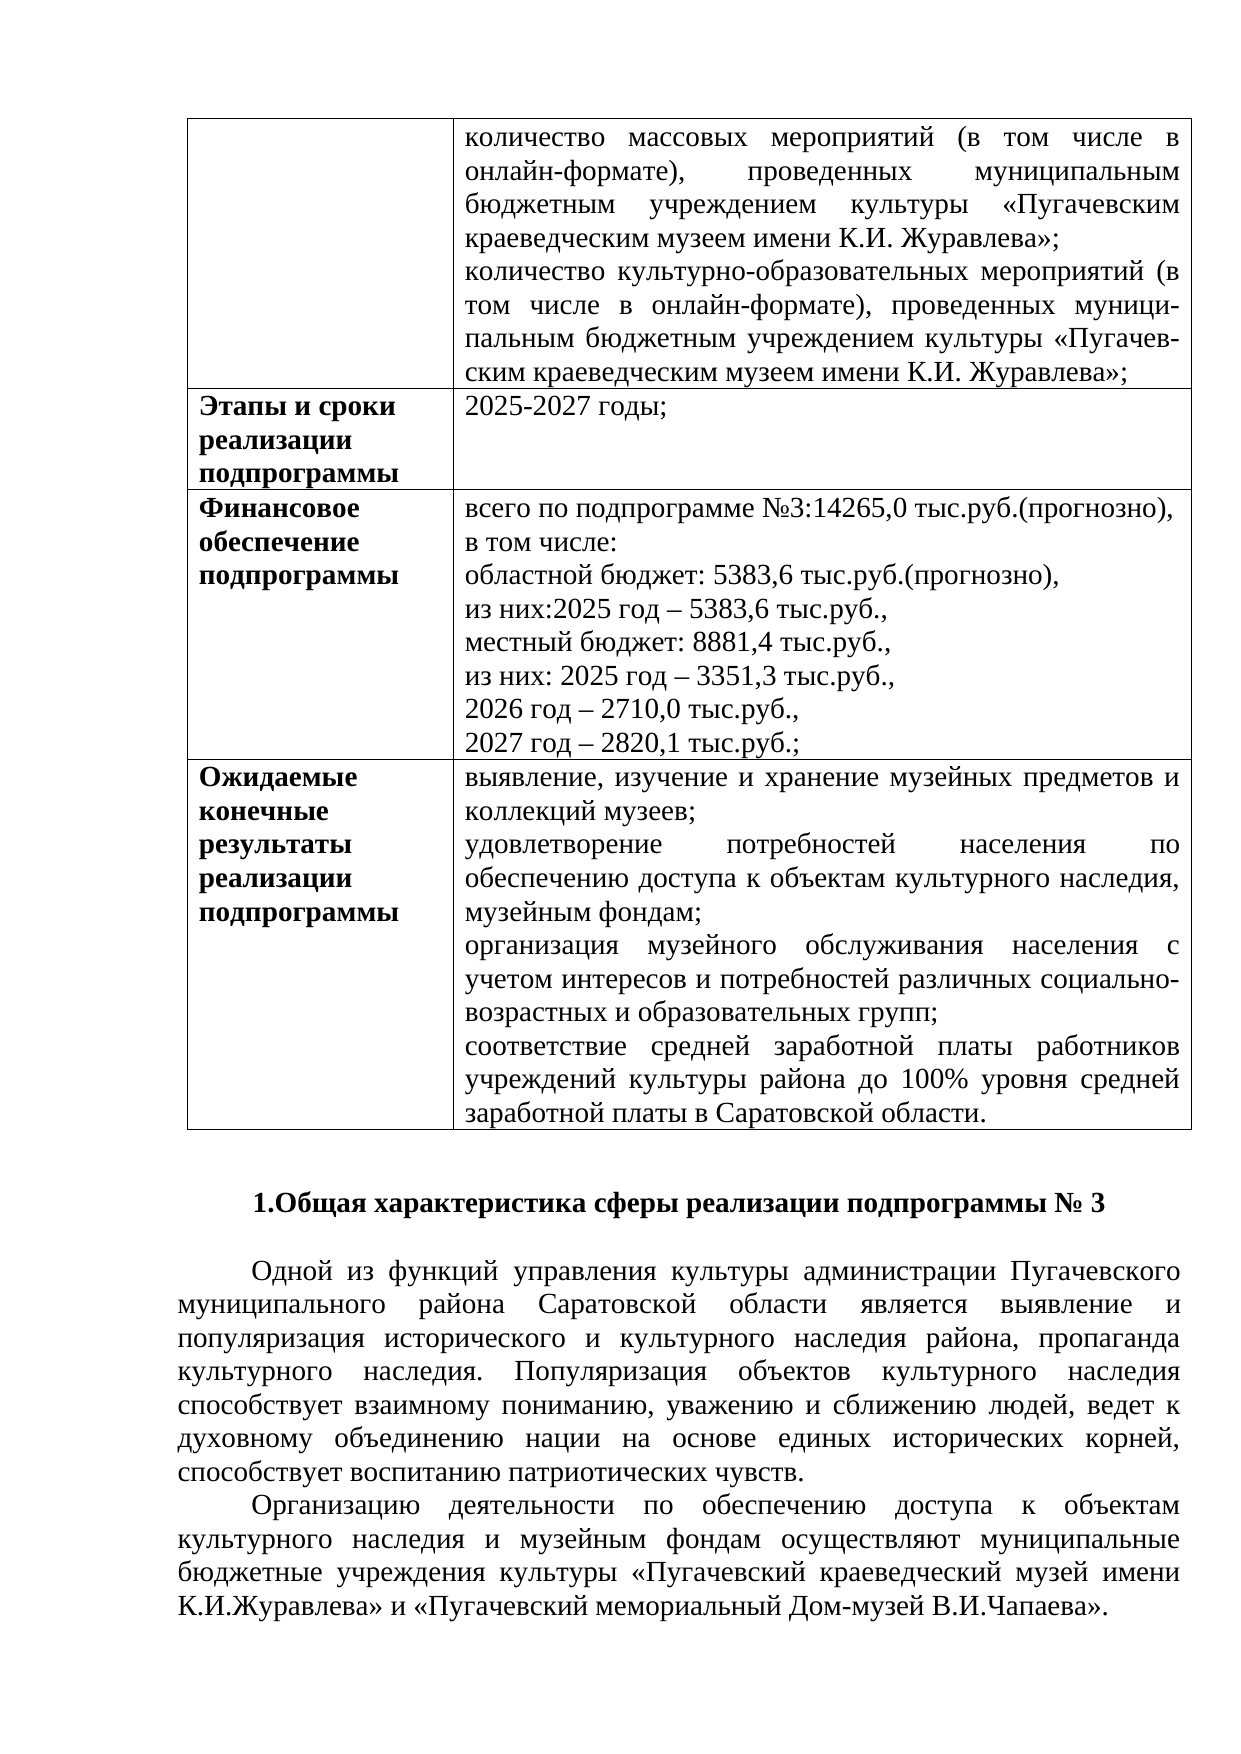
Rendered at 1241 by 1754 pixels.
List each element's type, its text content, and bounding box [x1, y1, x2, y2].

table_cell всего по подпрограмме №3:14265,0 тыс.руб.(прогнозно), в том числе: областной бюджет: 5383,6 тыс.руб.(прогнозно), из них:2025 год – 5383,6 тыс.руб., местный бюджет: 8881,4 тыс.руб., из них: 2025 год – 3351,3 тыс.руб., 2026 год – 2710,0 тыс.руб., 2027 год – 2820,1 тыс.руб.; [454, 490, 1191, 758]
table_cell 2025-2027 годы; [454, 389, 1191, 489]
table_cell Этапы и сроки реализации подпрограммы [188, 389, 453, 489]
table_cell выявление, изучение и хранение музейных предметов и коллекций музеев; удовлетворение потребностей населения по обеспечению доступа к объектам культурного наследия, музейным фондам; организация музейного обслуживания населения с учетом интересов и потребностей различных социально-возрастных и образовательных групп; соответствие средней заработной платы работников учреждений культуры района до 100% уровня средней заработной платы в Саратовской области. [454, 760, 1191, 1128]
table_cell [454, 119, 1191, 387]
table_cell Ожидаемые конечные результаты реализации подпрограммы [188, 760, 453, 1128]
table_cell Финансовое обеспечение подпрограммы [188, 490, 453, 758]
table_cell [188, 119, 453, 387]
text 1.Общая характеристика сферы реализации подпрограммы № 3 [177, 1186, 1181, 1219]
text Одной из функций управления культуры администрации Пугачевского муниципального района Саратовской области является выявление и популяризация исторического и культурного наследия района, пропаганда культурного наследия. Популяризация объектов культурного наследия способствует взаимному пониманию, уважению и сближению людей, ведет к духовному объединению нации на основе единых исторических корней, способствует воспитанию патриотических чувств. [177, 1253, 1181, 1487]
text Организацию деятельности по обеспечению доступа к объектам культурного наследия и музейным фондам осуществляют муниципальные бюджетные учреждения культуры «Пугачевский краеведческий музей имени К.И.Журавлева» и «Пугачевский мемориальный Дом-музей В.И.Чапаева». [177, 1487, 1181, 1622]
